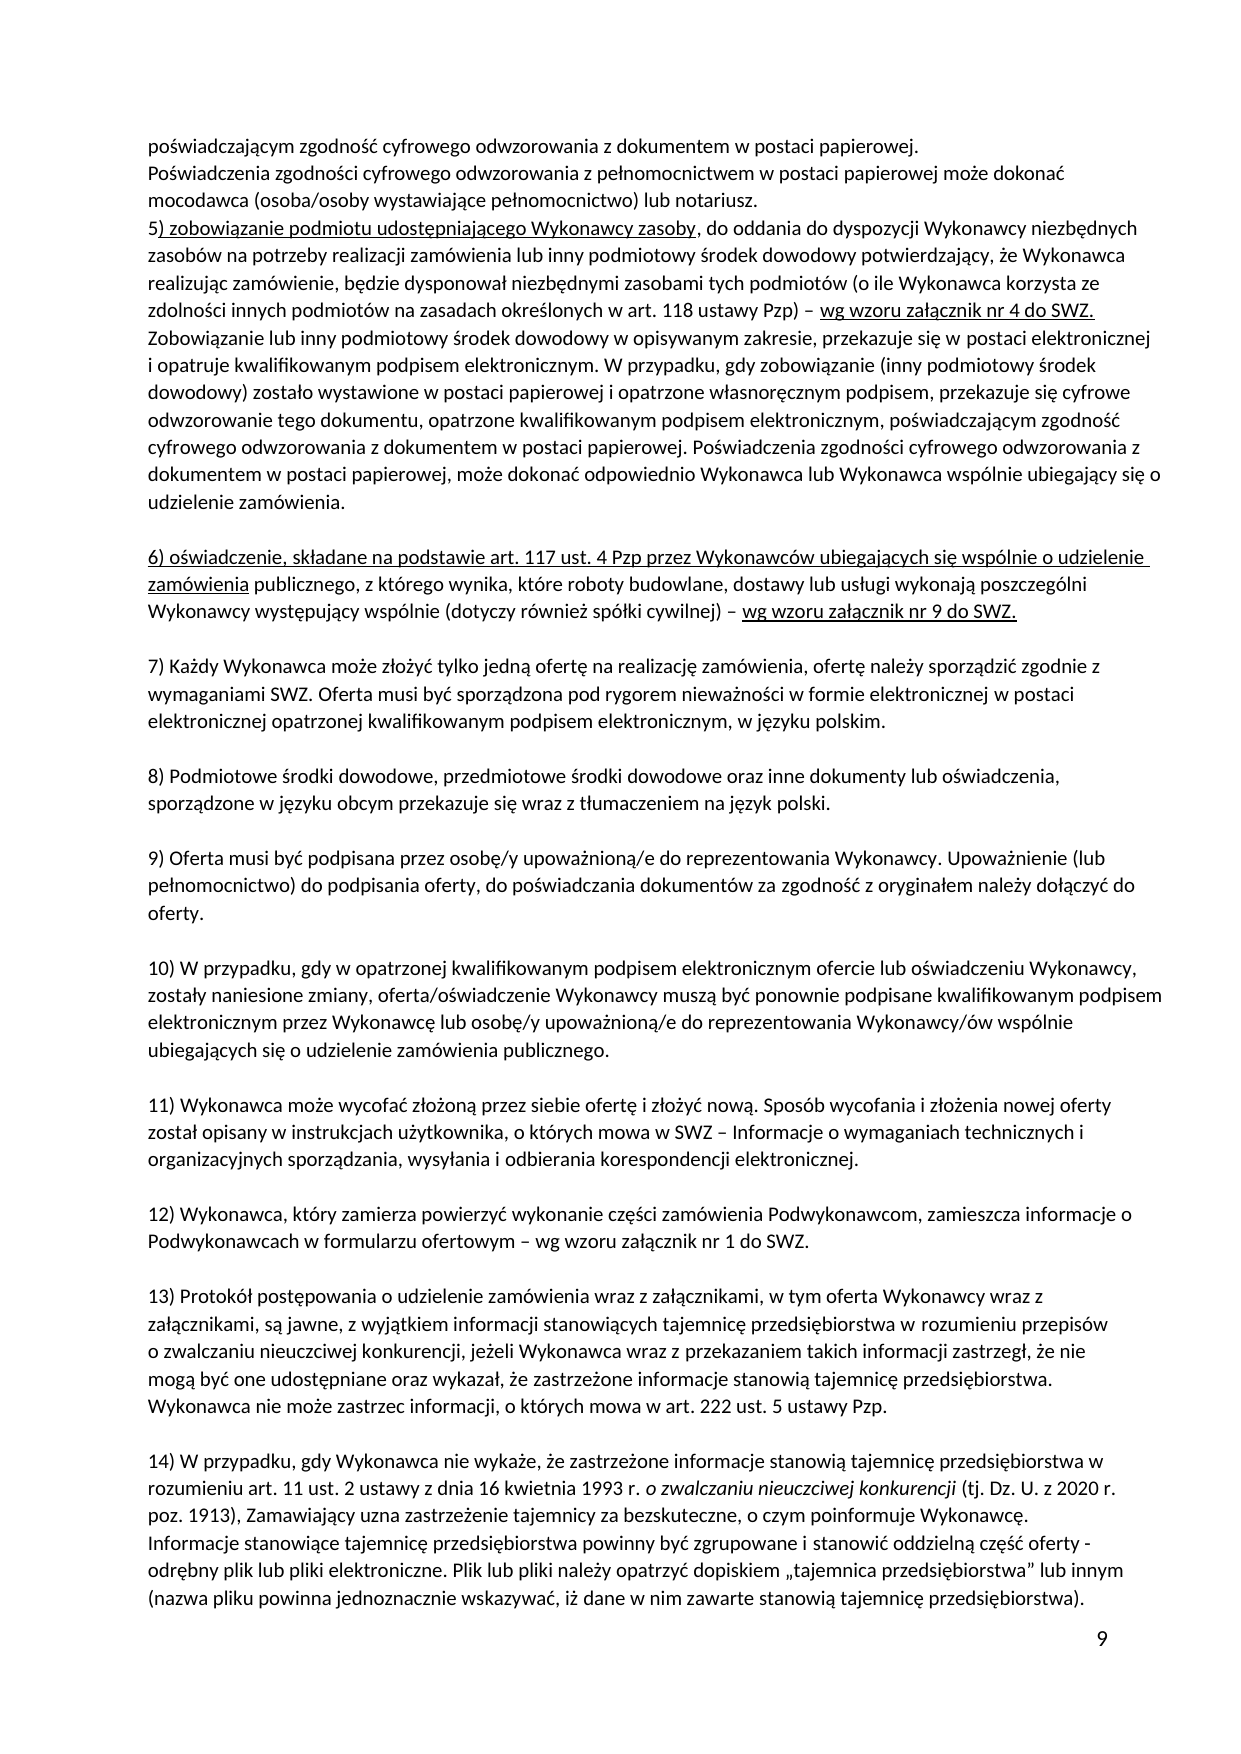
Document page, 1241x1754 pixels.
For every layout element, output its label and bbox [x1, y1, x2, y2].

text [148, 133, 1166, 1610]
